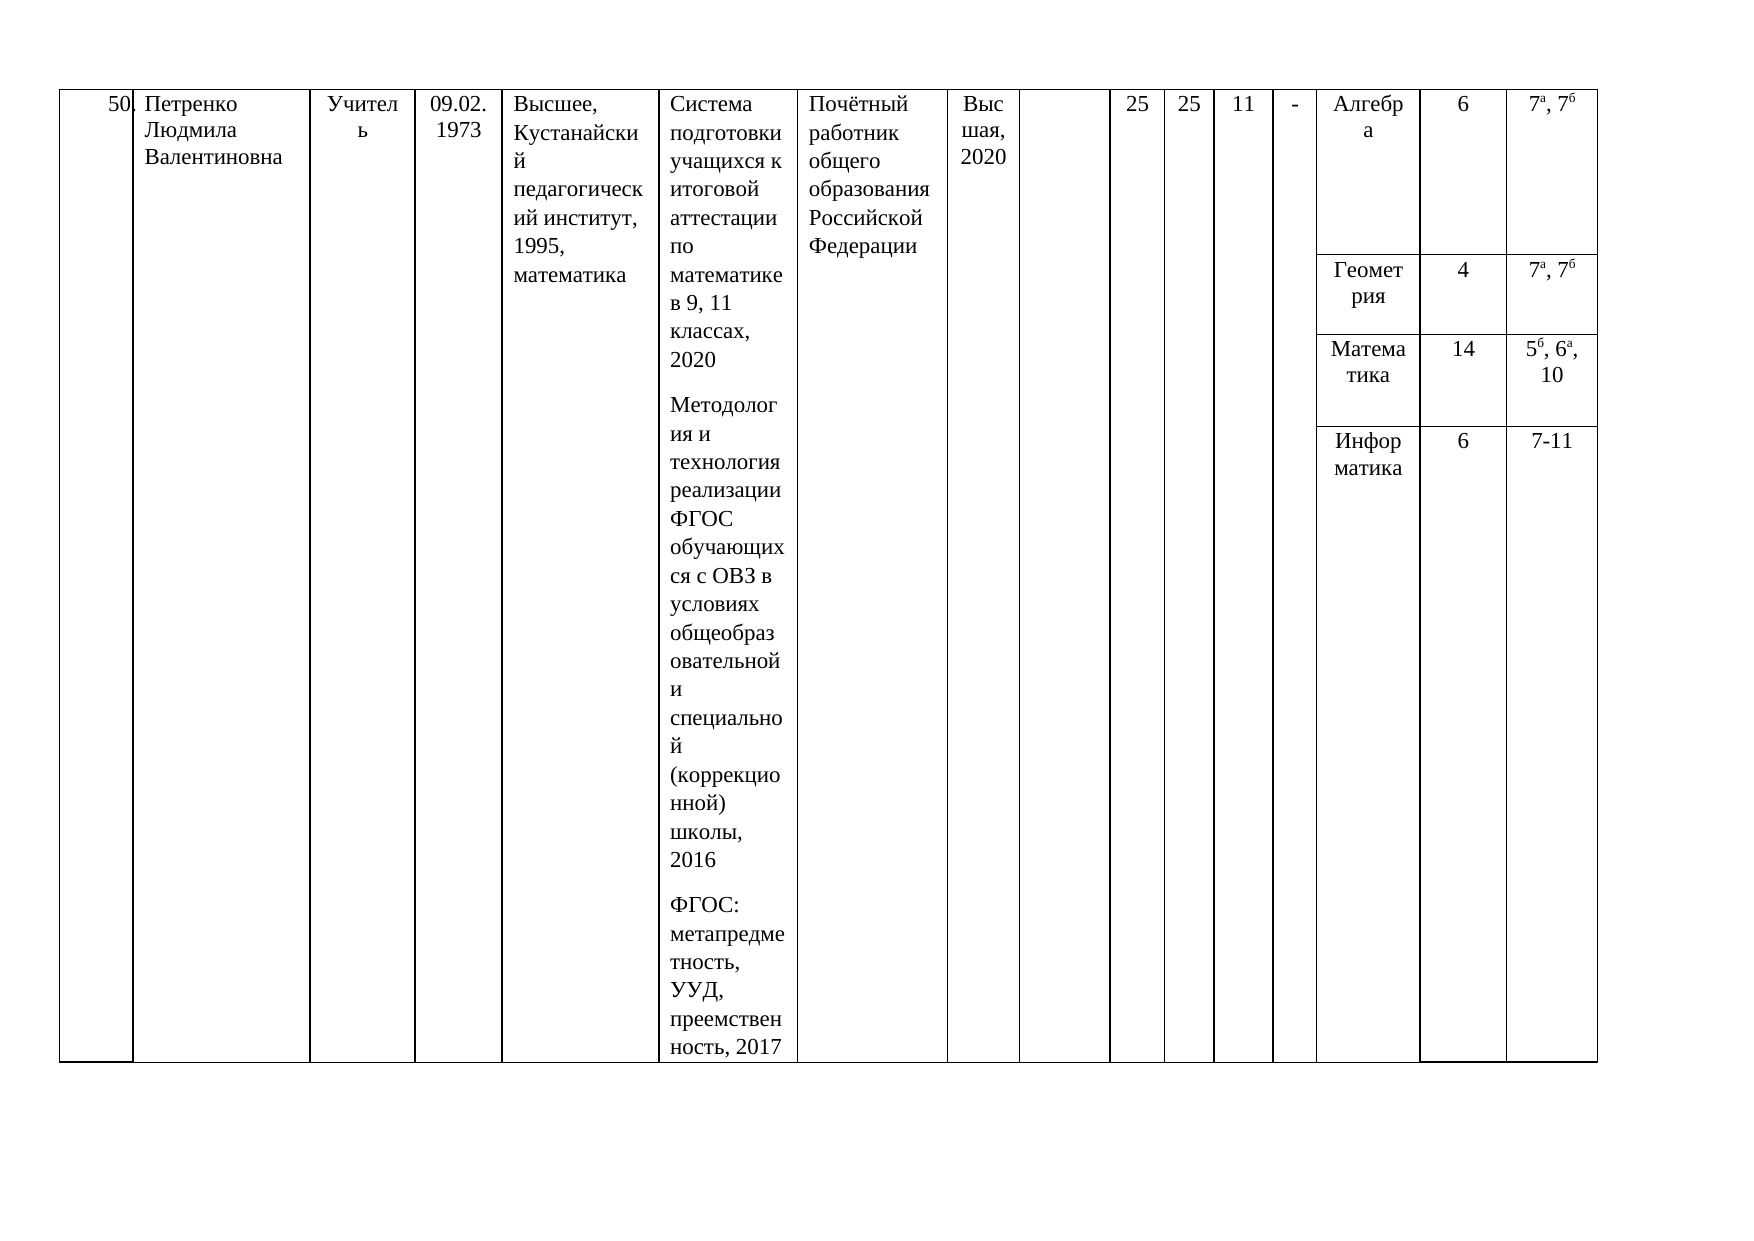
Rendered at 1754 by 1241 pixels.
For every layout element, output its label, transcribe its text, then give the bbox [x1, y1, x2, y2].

table_cell Алгебра [1317, 90, 1419, 254]
table_cell 11 [1215, 90, 1272, 1061]
table_cell 09.02.1973 [416, 90, 501, 1061]
table_cell 25 [1165, 90, 1213, 1061]
table_cell 6 [1421, 90, 1506, 254]
table_cell 14 [1421, 335, 1506, 426]
table_cell 6 [1421, 427, 1506, 1061]
table_cell Почётный работник общего образования Российской Федерации [798, 90, 947, 1061]
table_cell 5б, 6а, 10 [1507, 335, 1597, 426]
table_cell Система подготовки учащихся к итоговой аттестации по математике в 9, 11 классах, 2020 Методология и технология реализации ФГОС обучающихся с ОВЗ в условиях общеобразовательной и специальной (коррекционной) школы, 2016 ФГОС: метапредметность, УУД, преемственность, 2017 Методология и технология реализации ФГОС обучающихся с ОВЗ в условиях общеобразовательной и специальной (коррекционной) школы, 2019 [660, 90, 797, 1061]
table_cell 25 [1111, 90, 1164, 1061]
table_cell [1020, 90, 1109, 1061]
table_cell Высшее, Кустанайский педагогический институт, 1995, математика [503, 90, 658, 1061]
table_cell 7а, 7б [1507, 90, 1597, 254]
table_cell Математика [1317, 335, 1419, 426]
table_cell [60, 90, 132, 1061]
table_cell 7а, 7б [1507, 255, 1597, 334]
table_cell 4 [1421, 255, 1506, 334]
table_cell Петренко Людмила Валентиновна [134, 90, 309, 1061]
table_cell 7-11 [1507, 427, 1597, 1061]
table_cell Высшая, 2020 [948, 90, 1019, 1061]
table_cell Учитель [311, 90, 414, 1061]
table_cell - [1274, 90, 1316, 1061]
table_cell Геометрия [1317, 255, 1419, 334]
table_cell Информатика [1317, 427, 1419, 1061]
